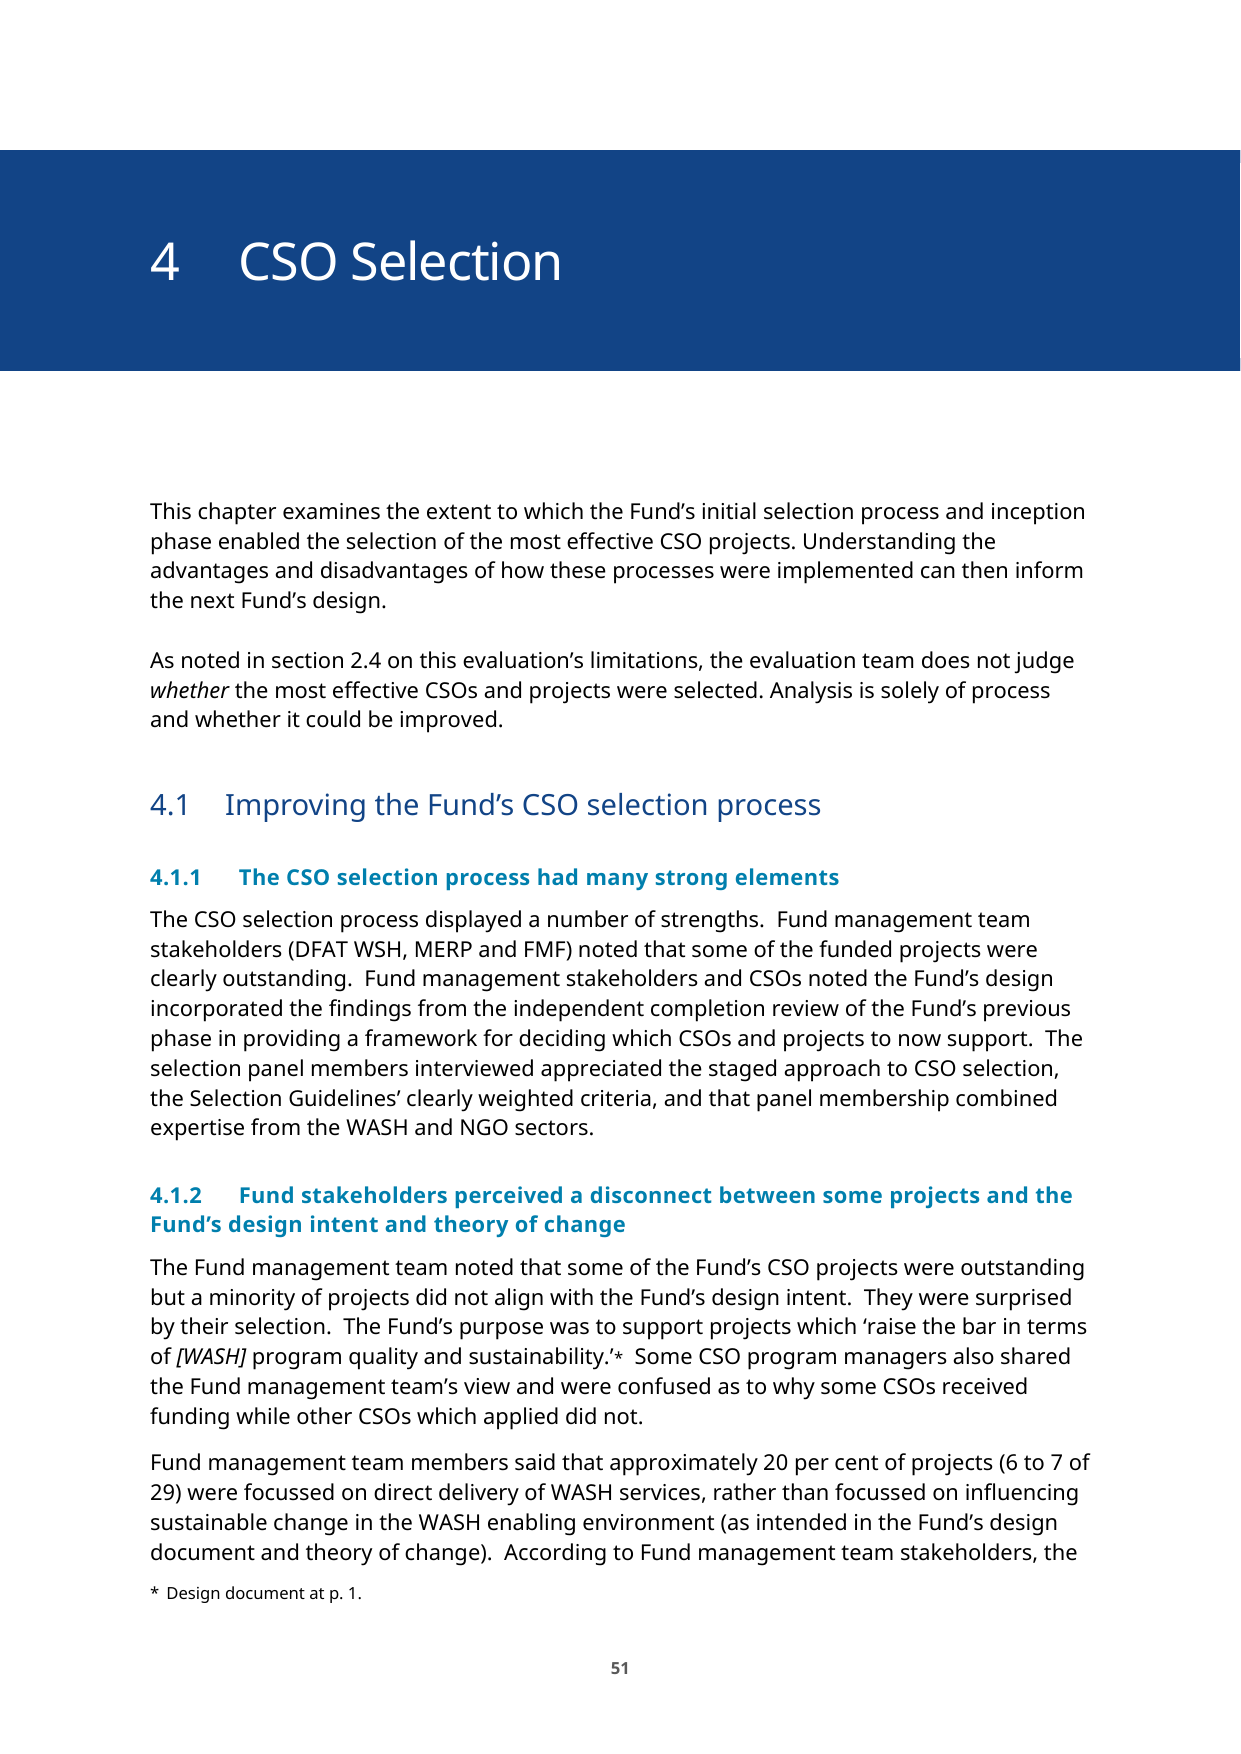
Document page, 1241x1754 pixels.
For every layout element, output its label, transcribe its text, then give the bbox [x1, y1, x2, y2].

text The Fund management team noted that some of the Fund’s CSO projects were outstanding but a minority of projects did not align with the Fund’s design intent. They were surprised by their selection. The Fund’s purpose was to support projects which ‘raise the bar in terms of [WASH] program quality and sustainability.’ Some CSO program managers also shared the Fund management team’s view and were confused as to why some CSOs received funding while other CSOs which applied did not. [150, 1252, 1090, 1430]
subtitle Improving the Fund’s CSO selection process [150, 784, 1090, 824]
subtitle 4 CSO Selection [0, 163, 1240, 358]
subtitle 4.1.1 The CSO selection process had many strong elements [150, 861, 1090, 891]
text This chapter examines the extent to which the Fund’s initial selection process and inception phase enabled the selection of the most effective CSO projects. Understanding the advantages and disadvantages of how these processes were implemented can then inform the next Fund’s design. As noted in section 2.4 on this evaluation’s limitations, the evaluation team does not judge whether the most effective CSOs and projects were selected. Analysis is solely of process and whether it could be improved. [150, 496, 1090, 734]
subtitle 4.1.2 Fund stakeholders perceived a disconnect between some projects and the Fund’s design intent and theory of change [150, 1179, 1090, 1239]
text The CSO selection process displayed a number of strengths. Fund management team stakeholders (DFAT WSH, MERP and FMF) noted that some of the funded projects were clearly outstanding. Fund management stakeholders and CSOs noted the Fund’s design incorporated the findings from the independent completion review of the Fund’s previous phase in providing a framework for deciding which CSOs and projects to now support. The selection panel members interviewed appreciated the staged approach to CSO selection, the Selection Guidelines’ clearly weighted criteria, and that panel membership combined expertise from the WASH and NGO sectors. [150, 904, 1090, 1142]
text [150, 1447, 1090, 1566]
